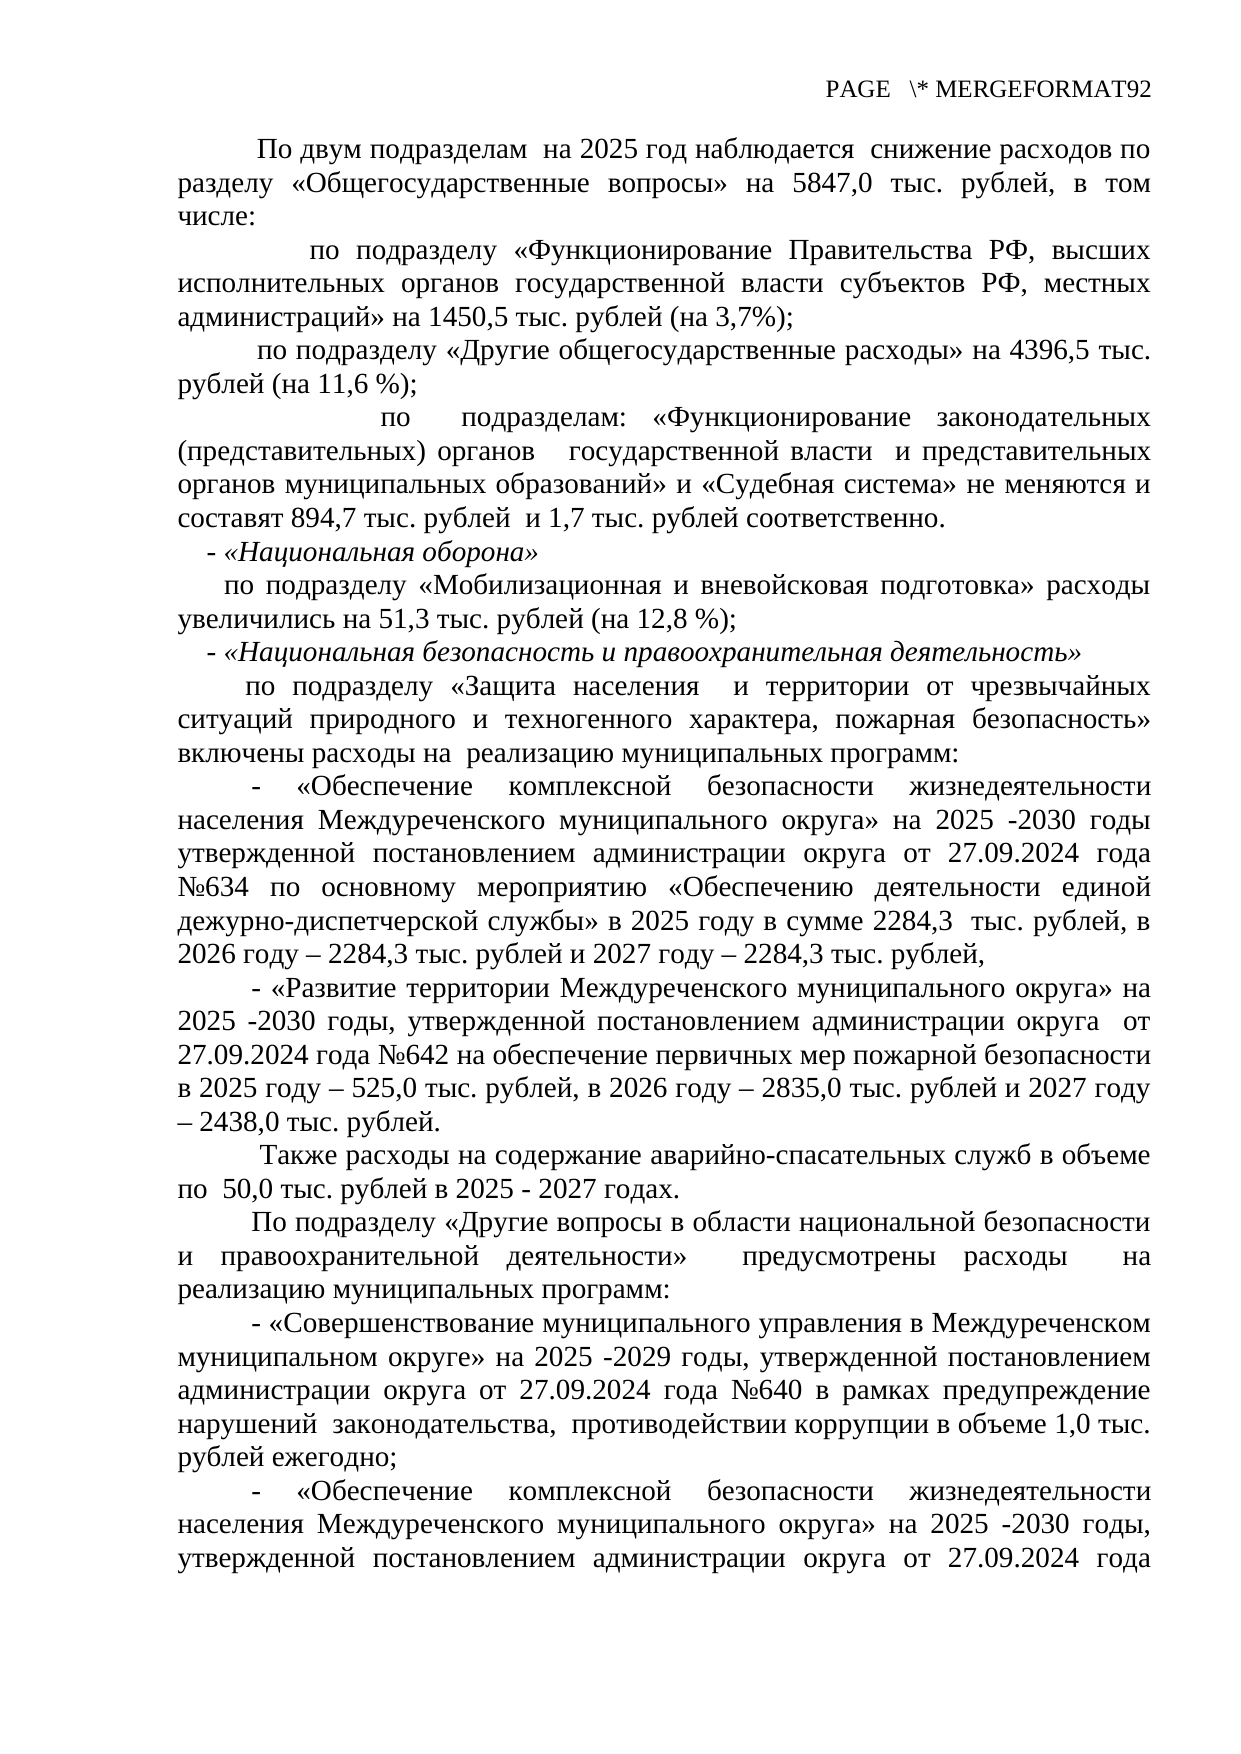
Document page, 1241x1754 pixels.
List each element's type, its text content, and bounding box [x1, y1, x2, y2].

text по подразделу «Защита населения и территории от чрезвычайных ситуаций природного и техногенного характера, пожарная безопасность» включены расходы на реализацию муниципальных программ: [177, 668, 1152, 768]
text По подразделу «Другие вопросы в области национальной безопасности и правоохранительной деятельности» предусмотрены расходы на реализацию муниципальных программ: [177, 1204, 1152, 1305]
text - «Развитие территории Междуреченского муниципального округа» на 2025 -2030 годы, утвержденной постановлением администрации округа от 27.09.2024 года №642 на обеспечение первичных мер пожарной безопасности в 2025 году – 525,0 тыс. рублей, в 2026 году – 2835,0 тыс. рублей и 2027 году – 2438,0 тыс. рублей. [177, 970, 1152, 1137]
text - «Совершенствование муниципального управления в Междуреченском муниципальном округе» на 2025 -2029 годы, утвержденной постановлением администрации округа от 27.09.2024 года №640 в рамках предупреждение нарушений законодательства, противодействии коррупции в объеме 1,0 тыс. рублей ежегодно; [177, 1305, 1152, 1473]
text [177, 1473, 1152, 1573]
text по подразделу «Другие общегосударственные расходы» на 4396,5 тыс. рублей (на 11,6 %); [177, 332, 1152, 399]
text по подразделу «Мобилизационная и вневойсковая подготовка» расходы увеличились на 51,3 тыс. рублей (на 12,8 %); [177, 567, 1152, 634]
text По двум подразделам на 2025 год наблюдается снижение расходов по разделу «Общегосударственные вопросы» на 5847,0 тыс. рублей, в том числе: [177, 131, 1152, 232]
text - «Национальная безопасность и правоохранительная деятельность» [177, 634, 1152, 668]
text по подразделу «Функционирование Правительства РФ, высших исполнительных органов государственной власти субъектов РФ, местных администраций» на 1450,5 тыс. рублей (на 3,7%); [177, 232, 1152, 332]
text - «Обеспечение комплексной безопасности жизнедеятельности населения Междуреченского муниципального округа» на 2025 -2030 годы утвержденной постановлением администрации округа от 27.09.2024 года №634 по основному мероприятию «Обеспечению деятельности единой дежурно-диспетчерской службы» в 2025 году в сумме 2284,3 тыс. рублей, в 2026 году – 2284,3 тыс. рублей и 2027 году – 2284,3 тыс. рублей, [177, 768, 1152, 970]
text Также расходы на содержание аварийно-спасательных служб в объеме по 50,0 тыс. рублей в 2025 - 2027 годах. [177, 1137, 1152, 1204]
text - «Национальная оборона» [177, 534, 1152, 567]
text по подразделам: «Функционирование законодательных (представительных) органов государственной власти и представительных органов муниципальных образований» и «Судебная система» не меняются и составят 894,7 тыс. рублей и 1,7 тыс. рублей соответственно. [177, 399, 1152, 534]
